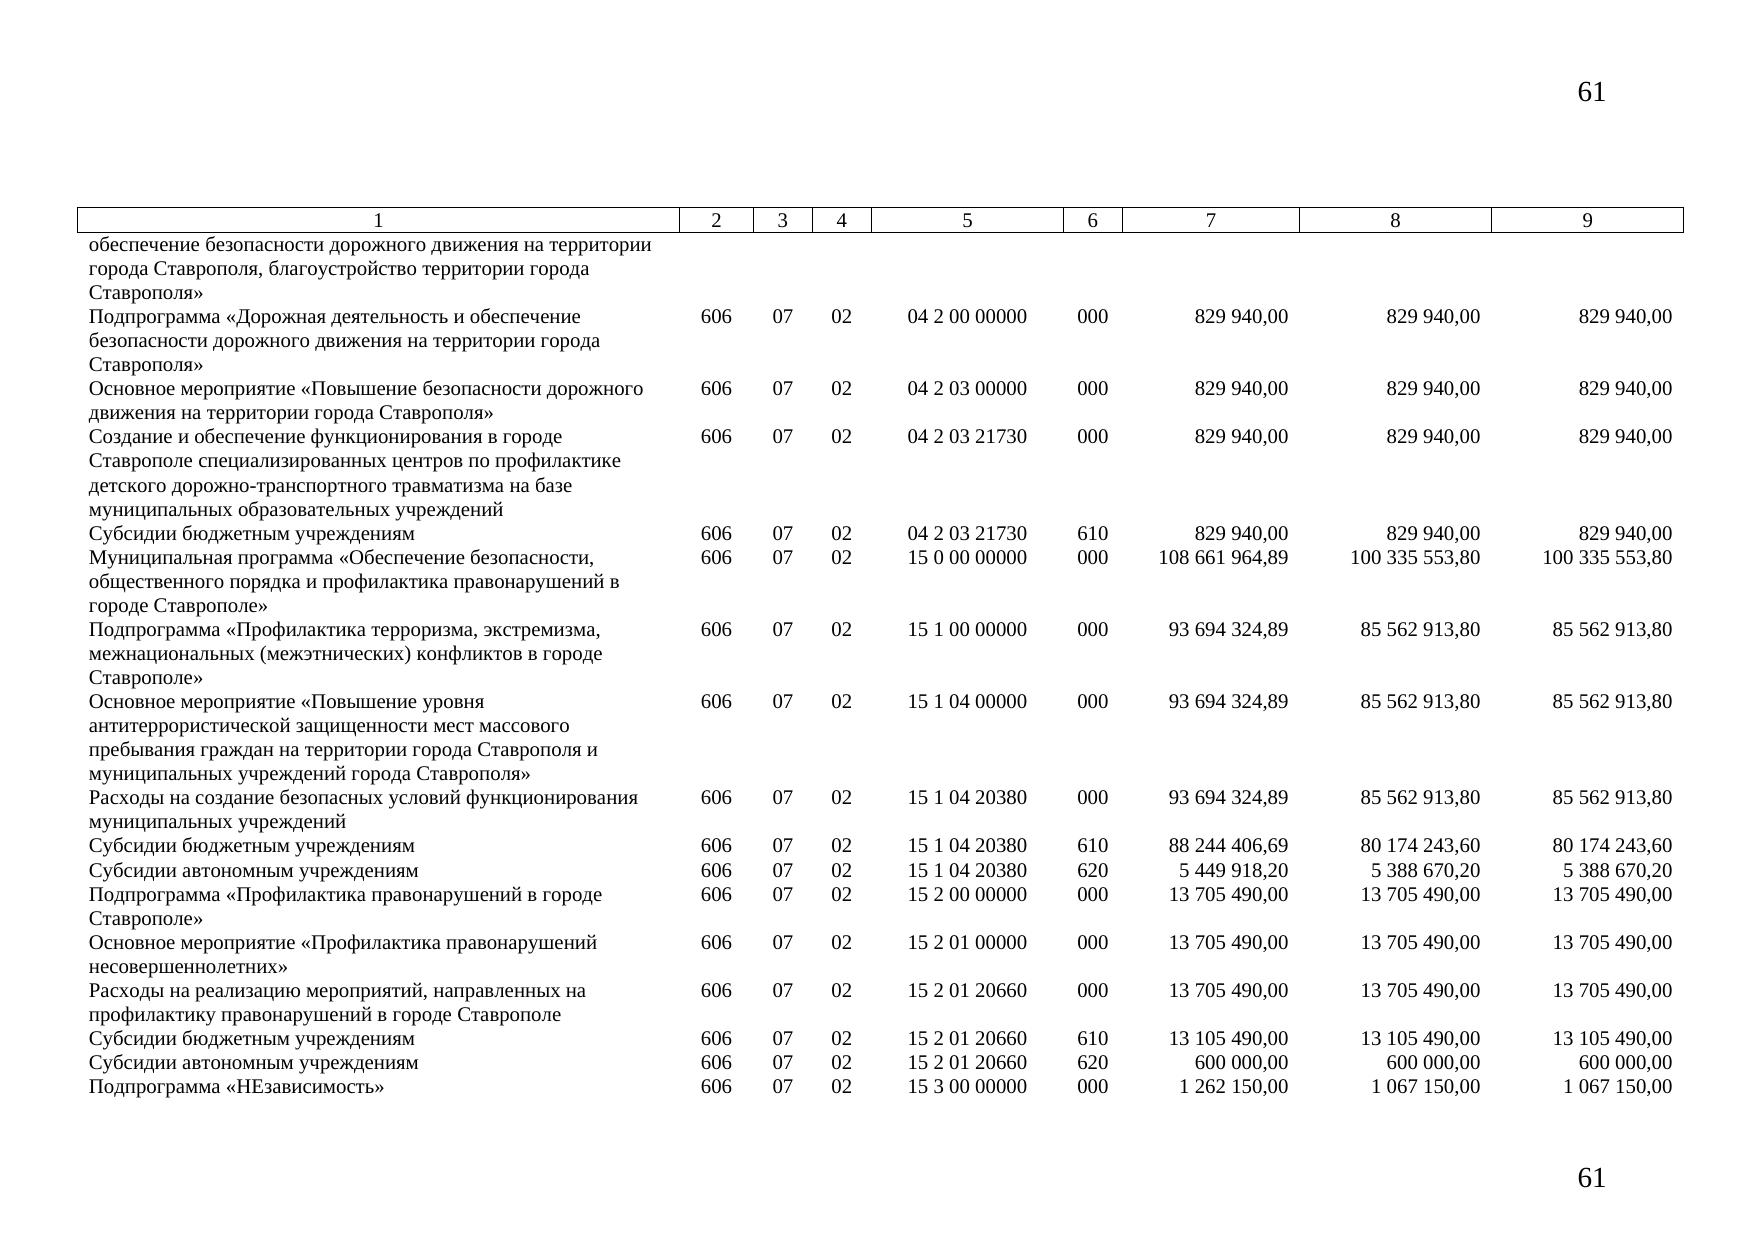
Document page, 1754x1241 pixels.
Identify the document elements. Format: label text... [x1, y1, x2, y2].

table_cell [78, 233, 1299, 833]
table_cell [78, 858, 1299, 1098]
table_header 4 [813, 208, 871, 232]
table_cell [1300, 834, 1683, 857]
table_header 5 [872, 208, 1063, 232]
table_header 7 [1123, 208, 1299, 232]
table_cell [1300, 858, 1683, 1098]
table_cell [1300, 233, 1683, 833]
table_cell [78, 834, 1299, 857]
table_header 9 [1492, 208, 1683, 232]
table_header 3 [754, 208, 812, 232]
table_header 2 [680, 208, 753, 232]
table_header 1 [78, 208, 679, 232]
table_header 8 [1300, 208, 1491, 232]
table_header 6 [1064, 208, 1122, 232]
